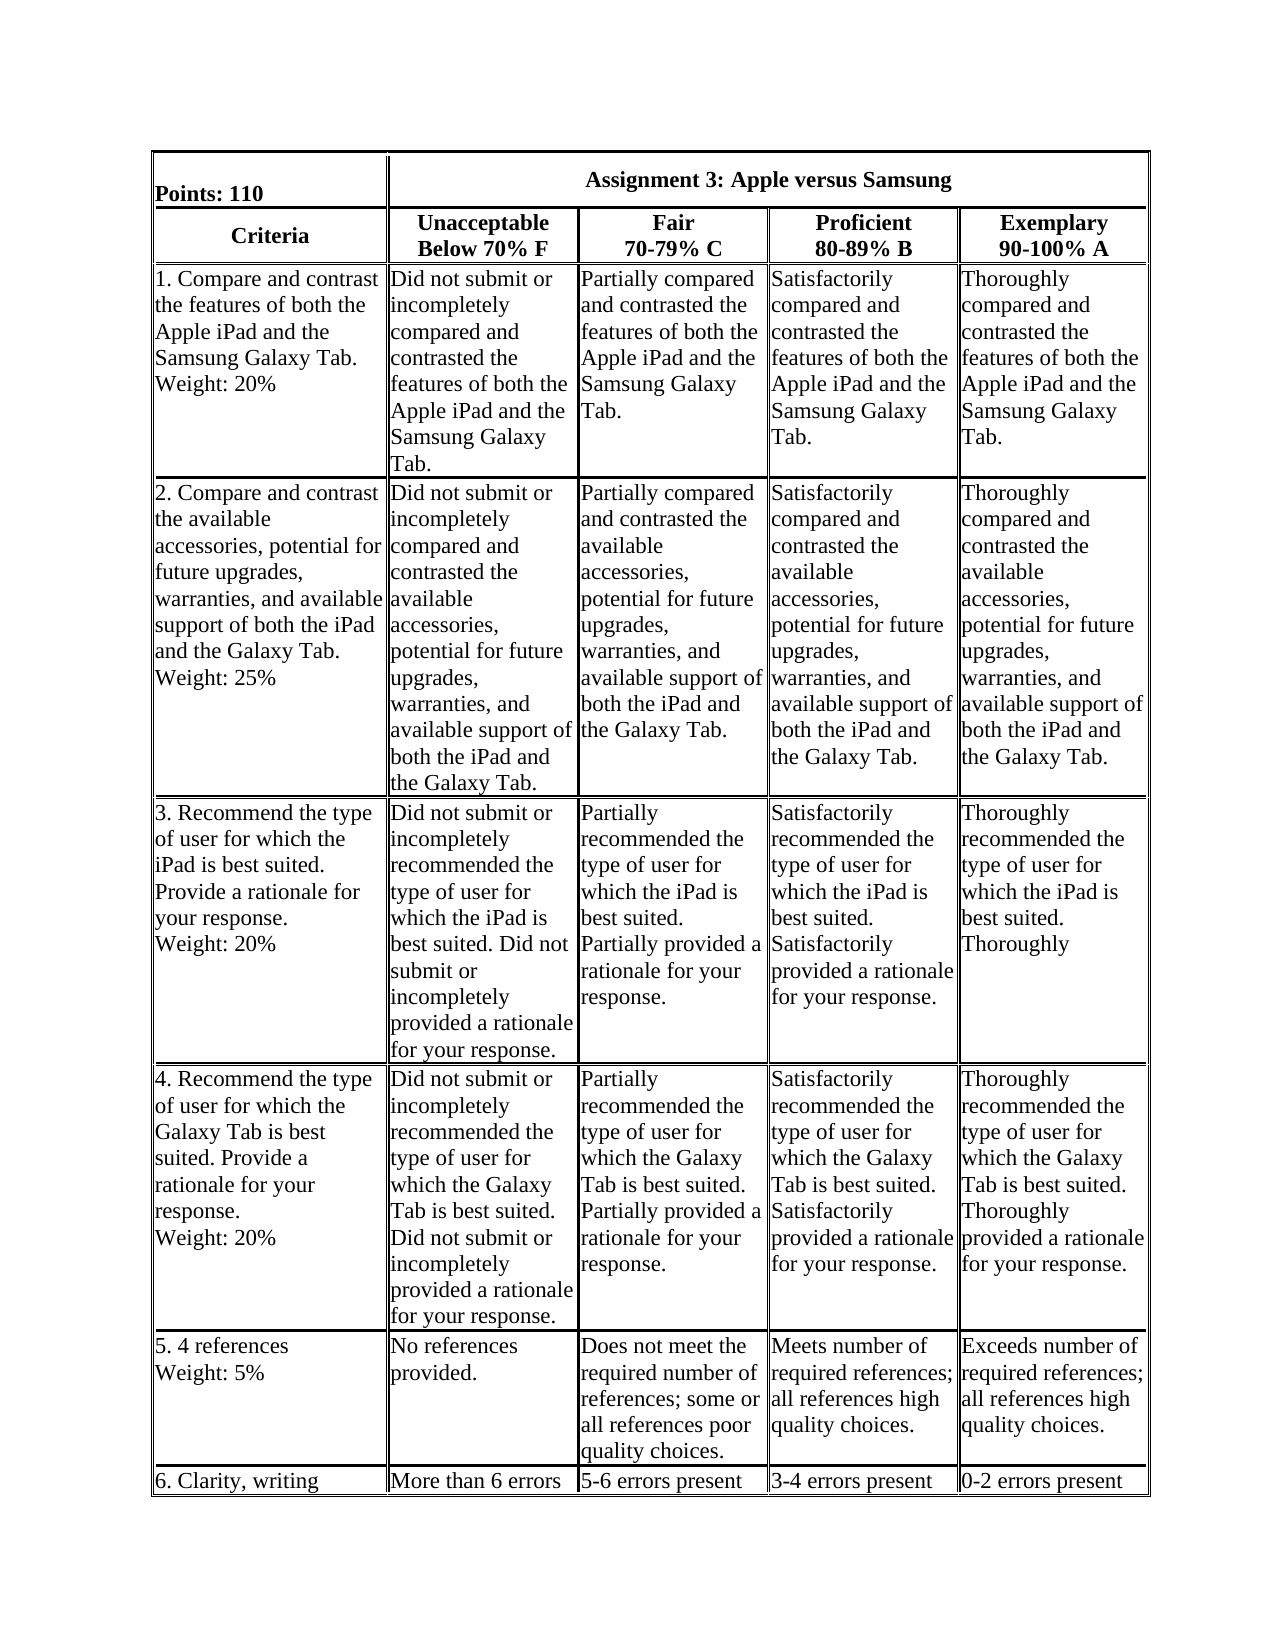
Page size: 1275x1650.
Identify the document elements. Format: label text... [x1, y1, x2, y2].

table_header Points: 110 [154, 152, 388, 206]
table_cell Thoroughly compared and contrasted the features of both the Apple iPad and the Samsung Galaxy Tab. [959, 262, 1149, 476]
table_cell 1. Compare and contrast the features of both the Apple iPad and the Samsung Galaxy Tab. Weight: 20% [152, 262, 388, 476]
table_cell Partially recommended the type of user for which the Galaxy Tab is best suited. Partially provided a rationale for your response. [580, 1066, 767, 1329]
table_cell Satisfactorily recommended the type of user for which the iPad is best suited. Satisfactorily provided a rationale for your response. [770, 799, 957, 1062]
table_cell Fair 70-79% C [580, 209, 767, 262]
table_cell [154, 1464, 388, 1493]
table_cell Satisfactorily compared and contrasted the available accessories, potential for future upgrades, warranties, and available support of both the iPad and the Galaxy Tab. [770, 479, 957, 795]
table_cell Partially recommended the type of user for which the iPad is best suited. Partially provided a rationale for your response. [580, 799, 767, 1062]
table_cell Thoroughly compared and contrasted the available accessories, potential for future upgrades, warranties, and available support of both the iPad and the Galaxy Tab. [961, 476, 1148, 795]
table_cell Did not submit or incompletely compared and contrasted the features of both the Apple iPad and the Samsung Galaxy Tab. [390, 265, 577, 476]
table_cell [388, 1467, 578, 1493]
table_cell Thoroughly recommended the type of user for which the Galaxy Tab is best suited. Thoroughly provided a rationale for your response. [961, 1062, 1148, 1329]
table_cell 5. 4 references Weight: 5% [154, 1329, 386, 1464]
table_cell 2. Compare and contrast the available accessories, potential for future upgrades, warranties, and available support of both the iPad and the Galaxy Tab. Weight: 25% [154, 476, 386, 795]
table_cell Thoroughly recommended the type of user for which the iPad is best suited. Thoroughly [961, 795, 1148, 1062]
table_cell Did not submit or incompletely recommended the type of user for which the iPad is best suited. Did not submit or incompletely provided a rationale for your response. [390, 799, 577, 1062]
table_cell Unacceptable Below 70% F [390, 209, 577, 262]
table_cell 0-2 errors present [959, 1464, 1148, 1493]
table_cell Meets number of required references; all references high quality choices. [770, 1332, 957, 1464]
table_cell Exceeds number of required references; all references high quality choices. [961, 1329, 1148, 1464]
table_cell Satisfactorily recommended the type of user for which the Galaxy Tab is best suited. Satisfactorily provided a rationale for your response. [770, 1066, 957, 1329]
table_cell Satisfactorily compared and contrasted the features of both the Apple iPad and the Samsung Galaxy Tab. [770, 265, 957, 476]
table_cell 3. Recommend the type of user for which the iPad is best suited. Provide a rationale for your response. Weight: 20% [154, 795, 386, 1062]
table_cell 4. Recommend the type of user for which the Galaxy Tab is best suited. Provide a rationale for your response. Weight: 20% [154, 1062, 386, 1329]
table_cell No references provided. [390, 1332, 577, 1464]
table_cell Did not submit or incompletely compared and contrasted the available accessories, potential for future upgrades, warranties, and available support of both the iPad and the Galaxy Tab. [390, 479, 577, 795]
table_cell Criteria [154, 206, 386, 262]
table_cell Does not meet the required number of references; some or all references poor quality choices. [580, 1332, 767, 1464]
table_cell Partially compared and contrasted the available accessories, potential for future upgrades, warranties, and available support of both the iPad and the Galaxy Tab. [580, 479, 767, 795]
table_header Assignment 3: Apple versus Samsung [388, 153, 1148, 206]
table_cell Partially compared and contrasted the features of both the Apple iPad and the Samsung Galaxy Tab. [580, 265, 767, 476]
table_cell 3-4 errors present [769, 1464, 959, 1493]
table_cell Proficient 80-89% B [770, 209, 957, 262]
table_cell 5-6 errors present [578, 1467, 768, 1493]
table_cell Exemplary 90-100% A [961, 206, 1148, 262]
table_cell Did not submit or incompletely recommended the type of user for which the Galaxy Tab is best suited. Did not submit or incompletely provided a rationale for your response. [390, 1066, 577, 1329]
